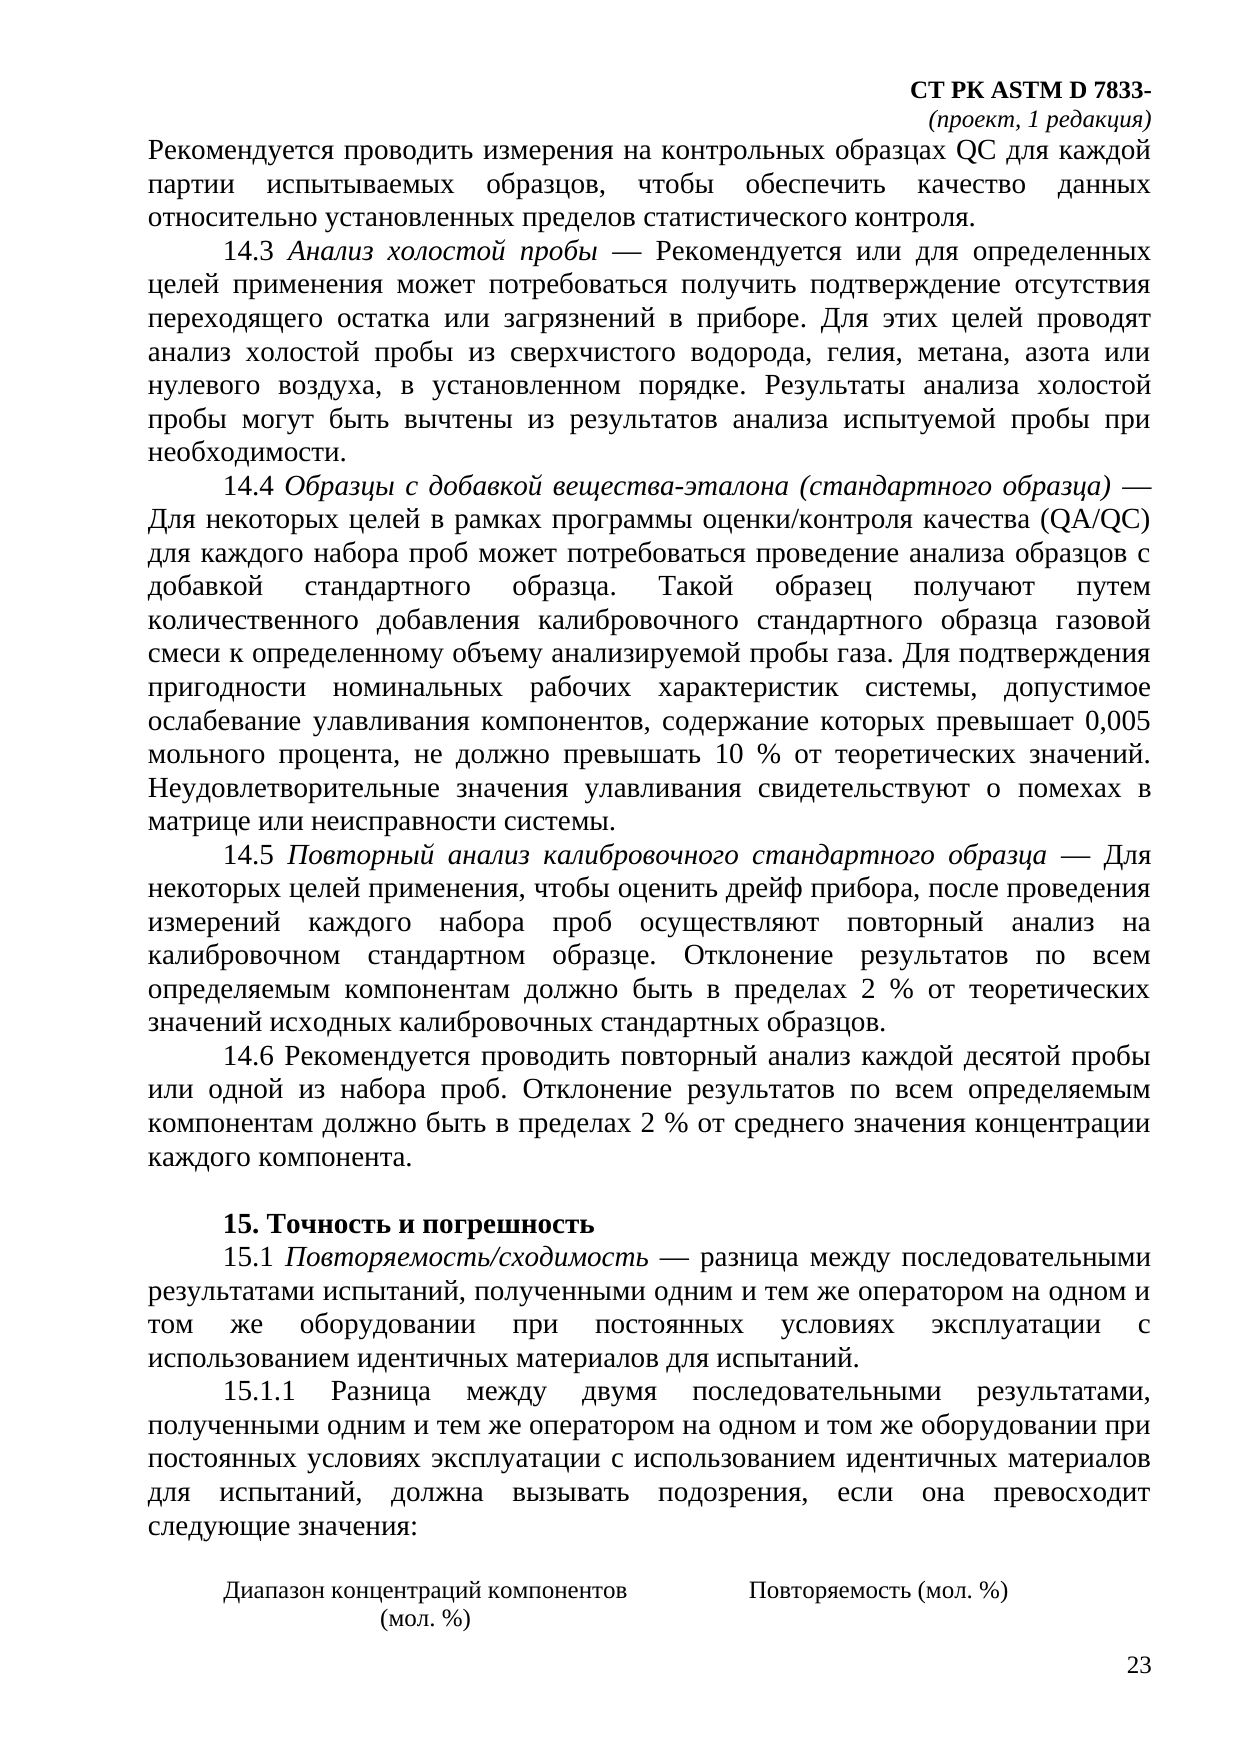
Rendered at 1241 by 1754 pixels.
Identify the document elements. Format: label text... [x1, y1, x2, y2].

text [148, 132, 1152, 233]
table_header Диапазон концентраций компонентов (мол. %) [196, 1575, 654, 1632]
text 14.6 Рекомендуется проводить повторный анализ каждой десятой пробы или одной из набора проб. Отклонение результатов по всем определяемым компонентам должно быть в пределах 2 % от среднего значения концентрации каждого компонента. [148, 1038, 1152, 1172]
text 14.5 Повторный анализ калибровочного стандартного образца — Для некоторых целей применения, чтобы оценить дрейф прибора, после проведения измерений каждого набора проб осуществляют повторный анализ на калибровочном стандартном образце. Отклонение результатов по всем определяемым компонентам должно быть в пределах 2 % от теоретических значений исходных калибровочных стандартных образцов. [148, 837, 1152, 1038]
text 15.1 Повторяемость/сходимость — разница между последовательными результатами испытаний, полученными одним и тем же оператором на одном и том же оборудовании при постоянных условиях эксплуатации с использованием идентичных материалов для испытаний. [148, 1239, 1152, 1373]
text 15. Точность и погрешность [148, 1206, 1152, 1239]
text 14.4 Образцы с добавкой вещества-эталона (стандартного образца) — Для некоторых целей в рамках программы оценки/контроля качества (QA/QC) для каждого набора проб может потребоваться проведение анализа образцов с добавкой стандартного образца. Такой образец получают путем количественного добавления калибровочного стандартного образца газовой смеси к определенному объему анализируемой пробы газа. Для подтверждения пригодности номинальных рабочих характеристик системы, допустимое ослабевание улавливания компонентов, содержание которых превышает 0,005 мольного процента, не должно превышать 10 % от теоретических значений. Неудовлетворительные значения улавливания свидетельствуют о помехах в матрице или неисправности системы. [148, 468, 1152, 837]
text 15.1.1 Разница между двумя последовательными результатами, полученными одним и тем же оператором на одном и том же оборудовании при постоянных условиях эксплуатации с использованием идентичных материалов для испытаний, должна вызывать подозрения, если она превосходит следующие значения: [148, 1373, 1152, 1541]
text 14.3 Анализ холостой пробы — Рекомендуется или для определенных целей применения может потребоваться получить подтверждение отсутствия переходящего остатка или загрязнений в приборе. Для этих целей проводят анализ холостой пробы из сверхчистого водорода, гелия, метана, азота или нулевого воздуха, в установленном порядке. Результаты анализа холостой пробы могут быть вычтены из результатов анализа испытуемой пробы при необходимости. [148, 233, 1152, 468]
table_header Повторяемость (мол. %) [654, 1575, 1103, 1632]
